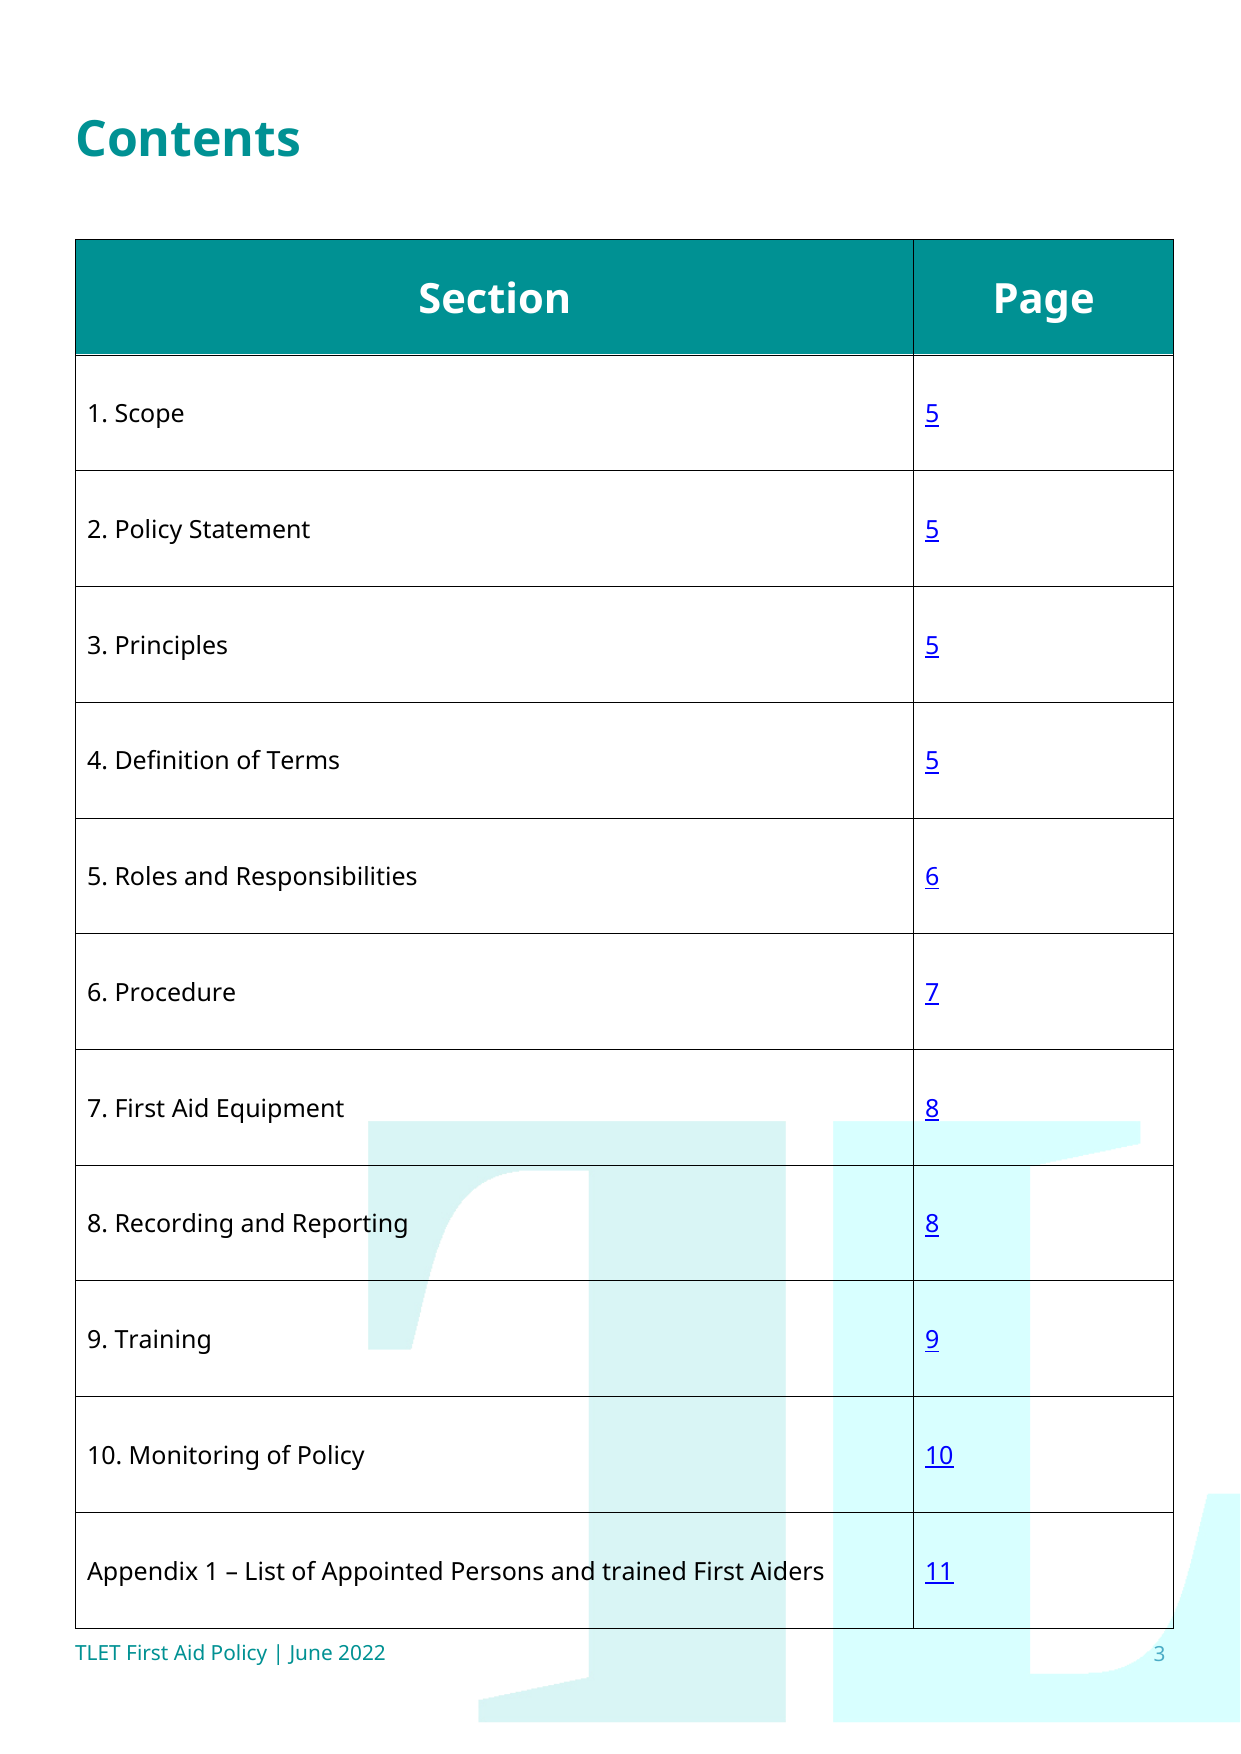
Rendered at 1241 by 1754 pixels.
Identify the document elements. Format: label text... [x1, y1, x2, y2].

table_cell 10 [914, 1397, 1173, 1512]
table_cell 4. Definition of Terms [76, 703, 913, 817]
table_cell 5. Roles and Responsibilities [76, 819, 913, 933]
table_cell 5 [914, 356, 1173, 470]
table_cell 7. First Aid Equipment [76, 1050, 913, 1164]
table_cell 5 [914, 587, 1173, 702]
table_cell 5 [914, 703, 1173, 817]
table_cell 1. Scope [76, 356, 913, 470]
table_cell 9. Training [76, 1281, 913, 1396]
table_cell 8. Recording and Reporting [76, 1166, 913, 1280]
table_cell 3. Principles [76, 587, 913, 702]
table_cell 11 [914, 1513, 1173, 1627]
table_cell 7 [914, 934, 1173, 1049]
table_cell 6 [914, 819, 1173, 933]
table_cell 6. Procedure [76, 934, 913, 1049]
table_cell 8 [914, 1166, 1173, 1280]
text Contents [75, 102, 1165, 171]
table_cell 2. Policy Statement [76, 471, 913, 586]
table_cell 5 [914, 471, 1173, 586]
table_cell 8 [914, 1050, 1173, 1164]
table_cell 10. Monitoring of Policy [76, 1397, 913, 1512]
table_header Page [914, 240, 1173, 354]
table_header Section [76, 240, 913, 354]
table_cell Appendix 1 – List of Appointed Persons and trained First Aiders [76, 1513, 913, 1627]
table_cell 9 [914, 1281, 1173, 1396]
